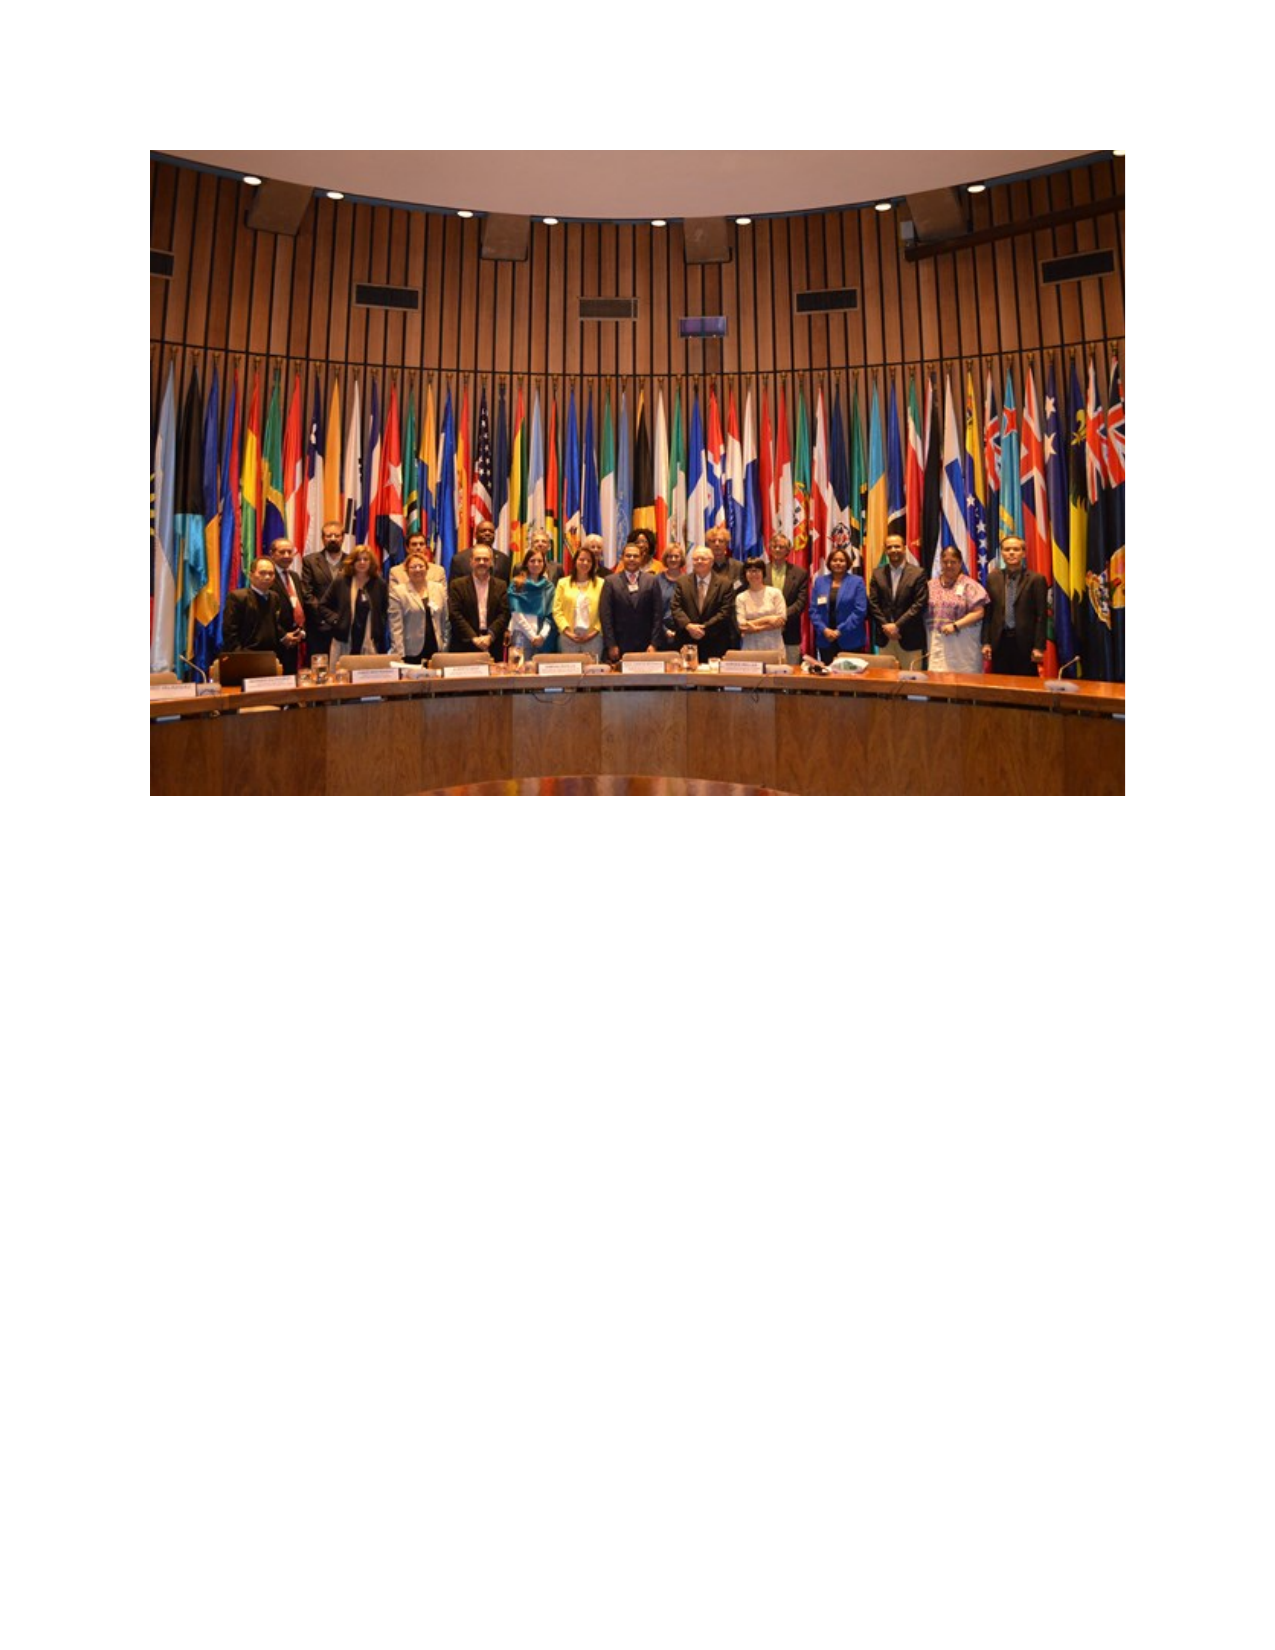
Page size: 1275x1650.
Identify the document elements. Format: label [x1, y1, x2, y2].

picture [150, 150, 1125, 796]
